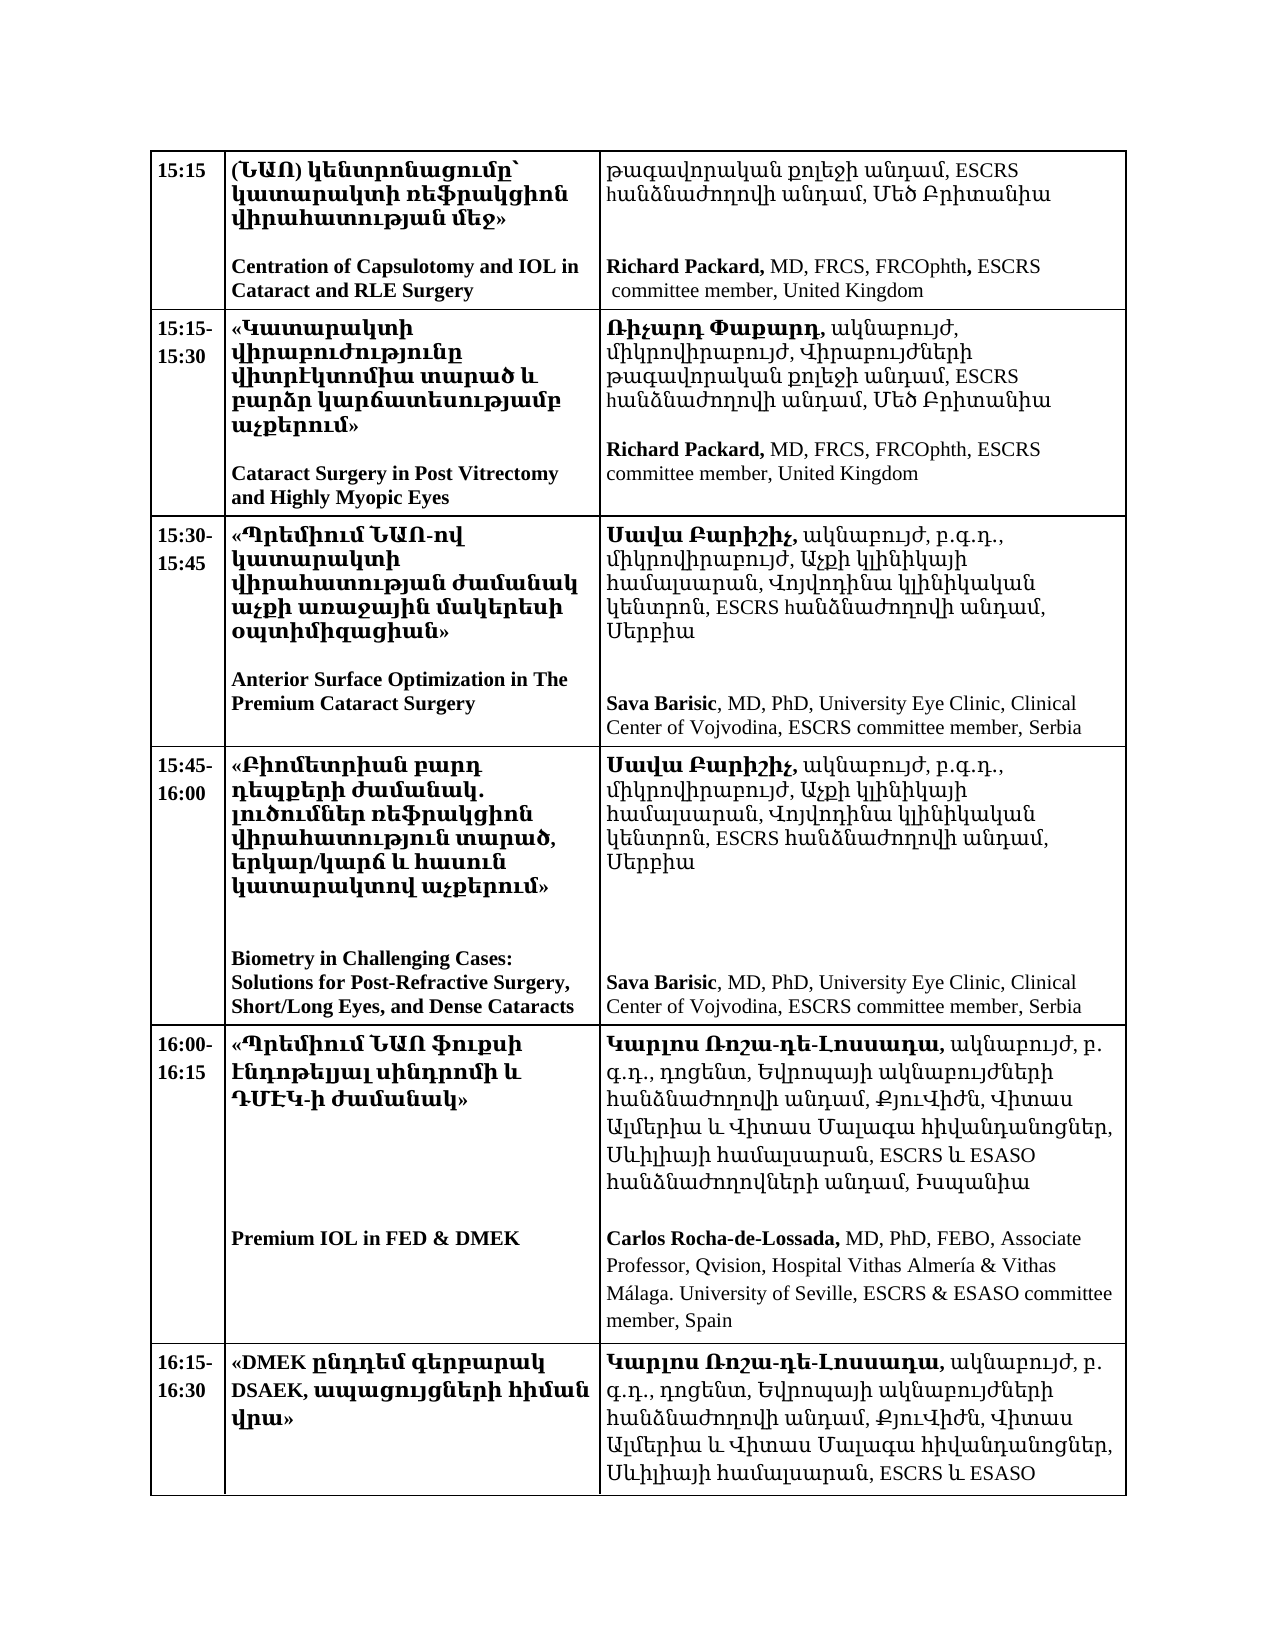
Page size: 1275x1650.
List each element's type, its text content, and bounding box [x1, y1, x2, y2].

table_cell Սավա Բարիշիչ, ակնաբույժ, բ․գ․դ․, միկրովիրաբույժ, Աչքի կլինիկայի համալսարան, Վոյվոդինա կլինիկական կենտրոն, ESCRS hանձնաժողովի անդամ, Սերբիա Sava Barisic, MD, PhD, University Eye Clinic, Clinical Center of Vojvodina, ESCRS committee member, Serbia [601, 517, 1125, 746]
table_cell 15:00-15:15 [152, 152, 224, 308]
table_cell 15:45-16:00 [152, 747, 224, 1024]
table_cell «Կատարակտի վիրաբուժությունը վիտրէկտոմիա տարած և բարձր կարճատեսությամբ աչքերում» Cataract Surgery in Post Vitrectomy and Highly Myopic Eyes [226, 310, 599, 515]
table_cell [226, 1344, 599, 1494]
table_cell «Պրեմիում ՆԱՈ ֆուքսի էնդոթելյալ սինդրոմի և ԴՄԷԿ-ի ժամանակ» Premium IOL in FED & DMEK [226, 1026, 599, 1342]
table_cell «Բիոմետրիան բարդ դեպքերի ժամանակ․ լուծումներ ռեֆրակցիոն վիրահատություն տարած, երկար/կարճ և հասուն կատարակտով աչքերում» Biometry in Challenging Cases: Solutions for Post-Refractive Surgery, Short/Long Eyes, and Dense Cataracts [226, 747, 599, 1024]
table_cell 16:15-16:30 [152, 1344, 224, 1494]
table_cell Սավա Բարիշիչ, ակնաբույժ, բ․գ․դ․, միկրովիրաբույժ, Աչքի կլինիկայի համալսարան, Վոյվոդինա կլինիկական կենտրոն, ESCRS հանձնաժողովի անդամ, Սերբիա Sava Barisic, MD, PhD, University Eye Clinic, Clinical Center of Vojvodina, ESCRS committee member, Serbia [601, 747, 1125, 1024]
table_cell 15:30-15:45 [152, 517, 224, 746]
table_cell 15:15-15:30 [152, 310, 224, 515]
table_cell «Պրեմիում ՆԱՈ-ով կատարակտի վիրահատության ժամանակ աչքի առաջային մակերեսի օպտիմիզացիան» Anterior Surface Optimization in The Premium Cataract Surgery [226, 517, 599, 746]
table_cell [226, 152, 599, 308]
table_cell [601, 152, 1125, 308]
table_cell 16:00-16:15 [152, 1026, 224, 1342]
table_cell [601, 1344, 1125, 1494]
